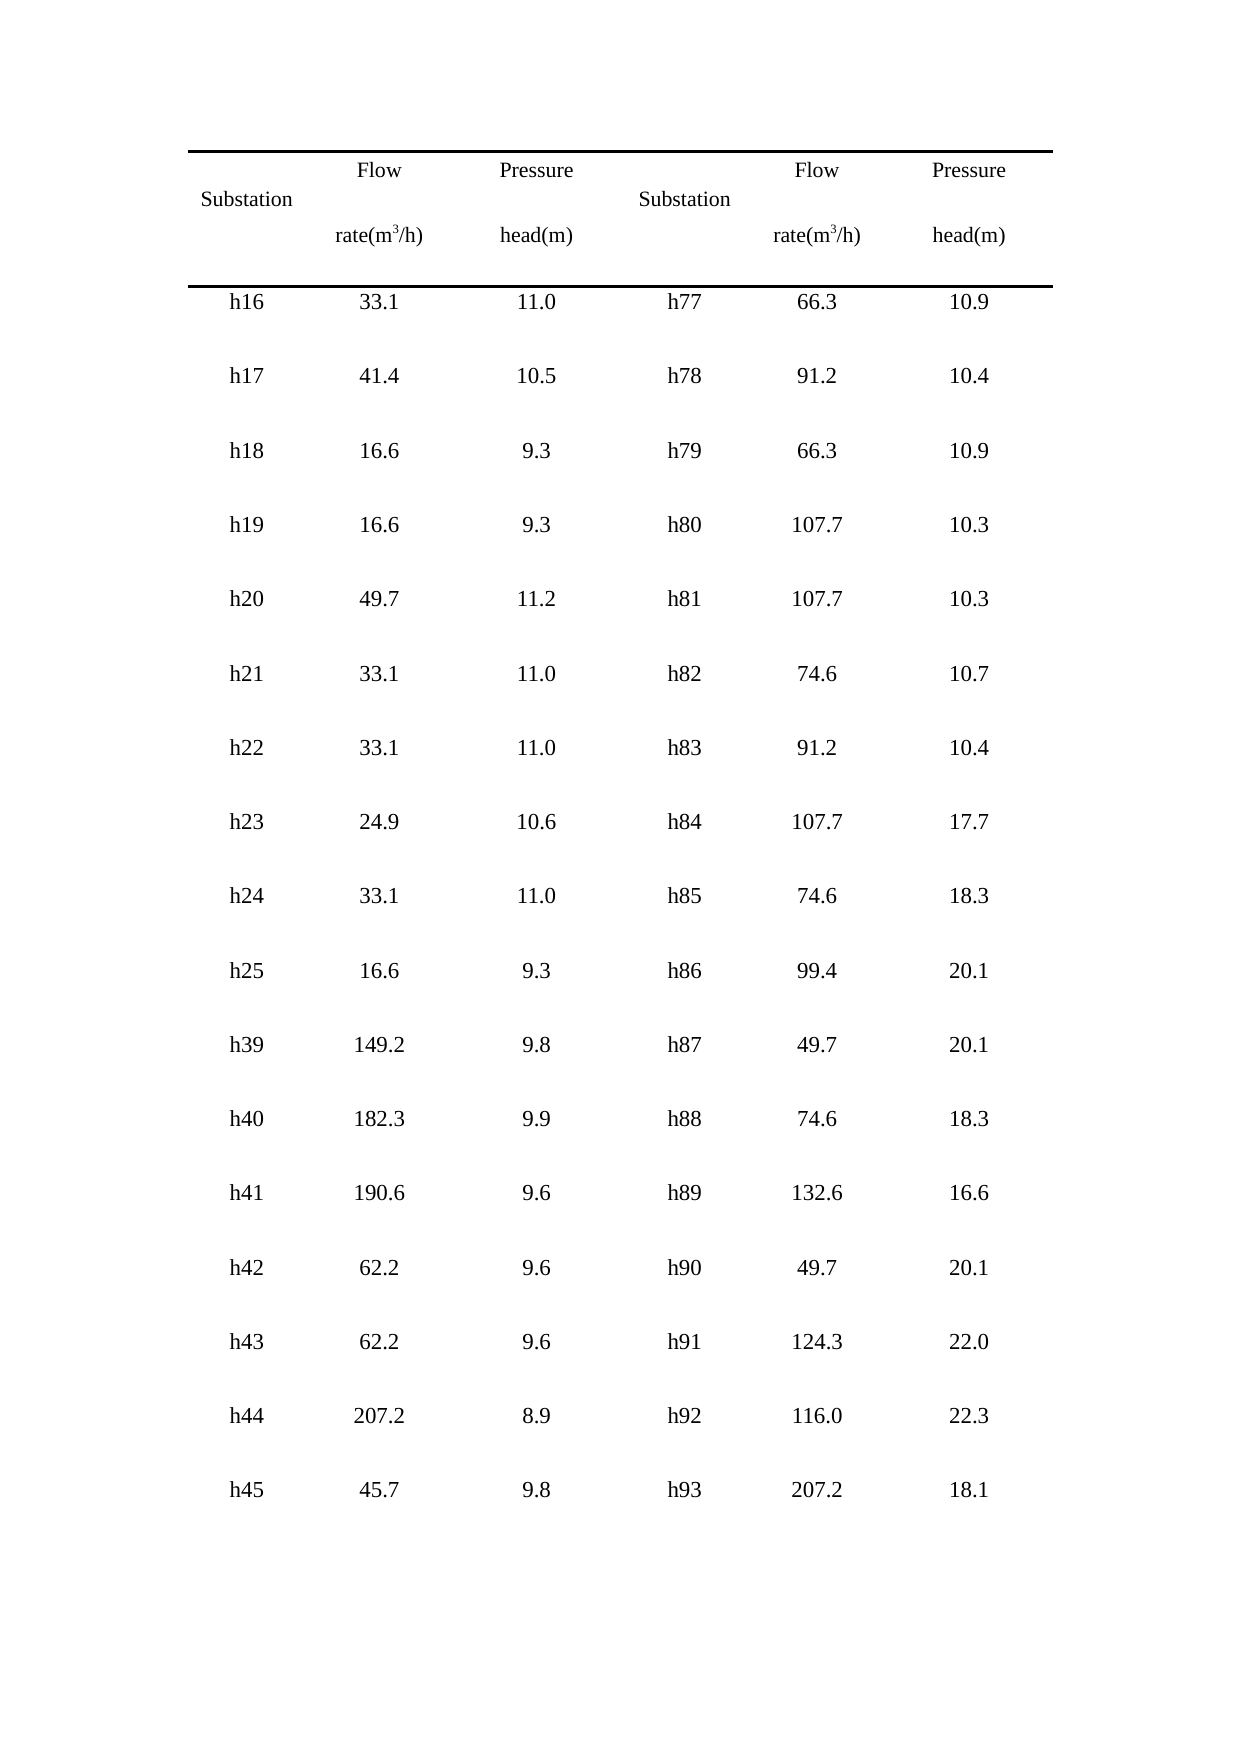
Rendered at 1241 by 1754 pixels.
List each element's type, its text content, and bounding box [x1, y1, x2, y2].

table_cell 20.1 [885, 1028, 1053, 1102]
table_cell 16.6 [306, 508, 452, 582]
table_cell h22 [188, 731, 306, 805]
table_cell 132.6 [749, 1176, 885, 1251]
table_cell 74.6 [749, 879, 885, 954]
table_cell 16.6 [885, 1176, 1053, 1251]
table_cell 149.2 [306, 1028, 452, 1102]
table_cell h92 [620, 1399, 749, 1473]
table_cell 33.1 [306, 657, 452, 731]
table_cell h80 [620, 508, 749, 582]
table_cell 9.6 [453, 1251, 620, 1325]
table_cell 11.2 [453, 582, 620, 657]
table_cell 10.7 [885, 657, 1053, 731]
table_cell 207.2 [306, 1399, 452, 1473]
table_cell h43 [188, 1325, 306, 1399]
table_cell 8.9 [453, 1399, 620, 1473]
table_cell 18.3 [885, 879, 1053, 954]
table_cell 9.3 [453, 508, 620, 582]
table_cell 9.8 [453, 1028, 620, 1102]
table_cell h41 [188, 1176, 306, 1251]
table_cell h93 [620, 1474, 749, 1548]
table_cell 10.9 [885, 288, 1053, 359]
table_cell h21 [188, 657, 306, 731]
table_cell 91.2 [749, 360, 885, 434]
table_cell 33.1 [306, 731, 452, 805]
table_cell h45 [188, 1474, 306, 1548]
table_cell h84 [620, 805, 749, 879]
table_cell h25 [188, 954, 306, 1028]
table_cell 124.3 [749, 1325, 885, 1399]
table_cell 45.7 [306, 1474, 452, 1548]
table_header Pressure head(m) [885, 153, 1053, 285]
table_cell 10.4 [885, 360, 1053, 434]
table_cell 62.2 [306, 1325, 452, 1399]
table_cell h89 [620, 1176, 749, 1251]
table_cell 16.6 [306, 434, 452, 508]
table_cell 62.2 [306, 1251, 452, 1325]
table_cell 20.1 [885, 954, 1053, 1028]
table_cell 107.7 [749, 508, 885, 582]
table_cell 116.0 [749, 1399, 885, 1473]
table_cell 190.6 [306, 1176, 452, 1251]
table_cell h86 [620, 954, 749, 1028]
table_cell h42 [188, 1251, 306, 1325]
table_cell h90 [620, 1251, 749, 1325]
table_cell 9.3 [453, 434, 620, 508]
table_cell 11.0 [453, 731, 620, 805]
table_cell 10.9 [885, 434, 1053, 508]
table_cell 9.8 [453, 1474, 620, 1548]
table_cell h17 [188, 360, 306, 434]
table_cell h91 [620, 1325, 749, 1399]
table_cell 10.6 [453, 805, 620, 879]
table_cell 10.3 [885, 508, 1053, 582]
table_cell 22.3 [885, 1399, 1053, 1473]
table_cell 74.6 [749, 657, 885, 731]
table_header Substation [188, 153, 306, 285]
table_cell 49.7 [306, 582, 452, 657]
table_cell 17.7 [885, 805, 1053, 879]
table_cell 18.3 [885, 1102, 1053, 1176]
table_header Flow rate(m3/h) [306, 153, 452, 285]
table_cell h81 [620, 582, 749, 657]
table_cell 49.7 [749, 1251, 885, 1325]
table_cell 11.0 [453, 879, 620, 954]
table_cell 66.3 [749, 434, 885, 508]
table_header Flow rate(m3/h) [749, 153, 885, 285]
table_cell h40 [188, 1102, 306, 1176]
table_cell h44 [188, 1399, 306, 1473]
table_cell 10.4 [885, 731, 1053, 805]
table_cell h88 [620, 1102, 749, 1176]
table_cell 66.3 [749, 288, 885, 359]
table_cell 9.6 [453, 1176, 620, 1251]
table_cell 74.6 [749, 1102, 885, 1176]
table_cell 24.9 [306, 805, 452, 879]
table_cell 107.7 [749, 582, 885, 657]
table_cell h16 [188, 288, 306, 359]
table_cell 10.3 [885, 582, 1053, 657]
table_cell h39 [188, 1028, 306, 1102]
table_cell 22.0 [885, 1325, 1053, 1399]
table_cell 33.1 [306, 879, 452, 954]
table_cell 41.4 [306, 360, 452, 434]
table_cell h18 [188, 434, 306, 508]
table_cell h85 [620, 879, 749, 954]
table_cell h83 [620, 731, 749, 805]
table_cell 20.1 [885, 1251, 1053, 1325]
table_header Substation [620, 153, 749, 285]
table_cell h78 [620, 360, 749, 434]
table_cell h20 [188, 582, 306, 657]
table_cell 9.3 [453, 954, 620, 1028]
table_cell 33.1 [306, 288, 452, 359]
table_cell h24 [188, 879, 306, 954]
table_cell 11.0 [453, 657, 620, 731]
table_cell h87 [620, 1028, 749, 1102]
table_cell h79 [620, 434, 749, 508]
table_cell h23 [188, 805, 306, 879]
table_header Pressure head(m) [453, 153, 620, 285]
table_cell h82 [620, 657, 749, 731]
table_cell 99.4 [749, 954, 885, 1028]
table_cell 16.6 [306, 954, 452, 1028]
table_cell 107.7 [749, 805, 885, 879]
table_cell 49.7 [749, 1028, 885, 1102]
table_cell 91.2 [749, 731, 885, 805]
table_cell 207.2 [749, 1474, 885, 1548]
table_cell 11.0 [453, 288, 620, 359]
table_cell h19 [188, 508, 306, 582]
table_cell 10.5 [453, 360, 620, 434]
table_cell 182.3 [306, 1102, 452, 1176]
table_cell h77 [620, 288, 749, 359]
table_cell 9.6 [453, 1325, 620, 1399]
table_cell 9.9 [453, 1102, 620, 1176]
table_cell 18.1 [885, 1474, 1053, 1548]
